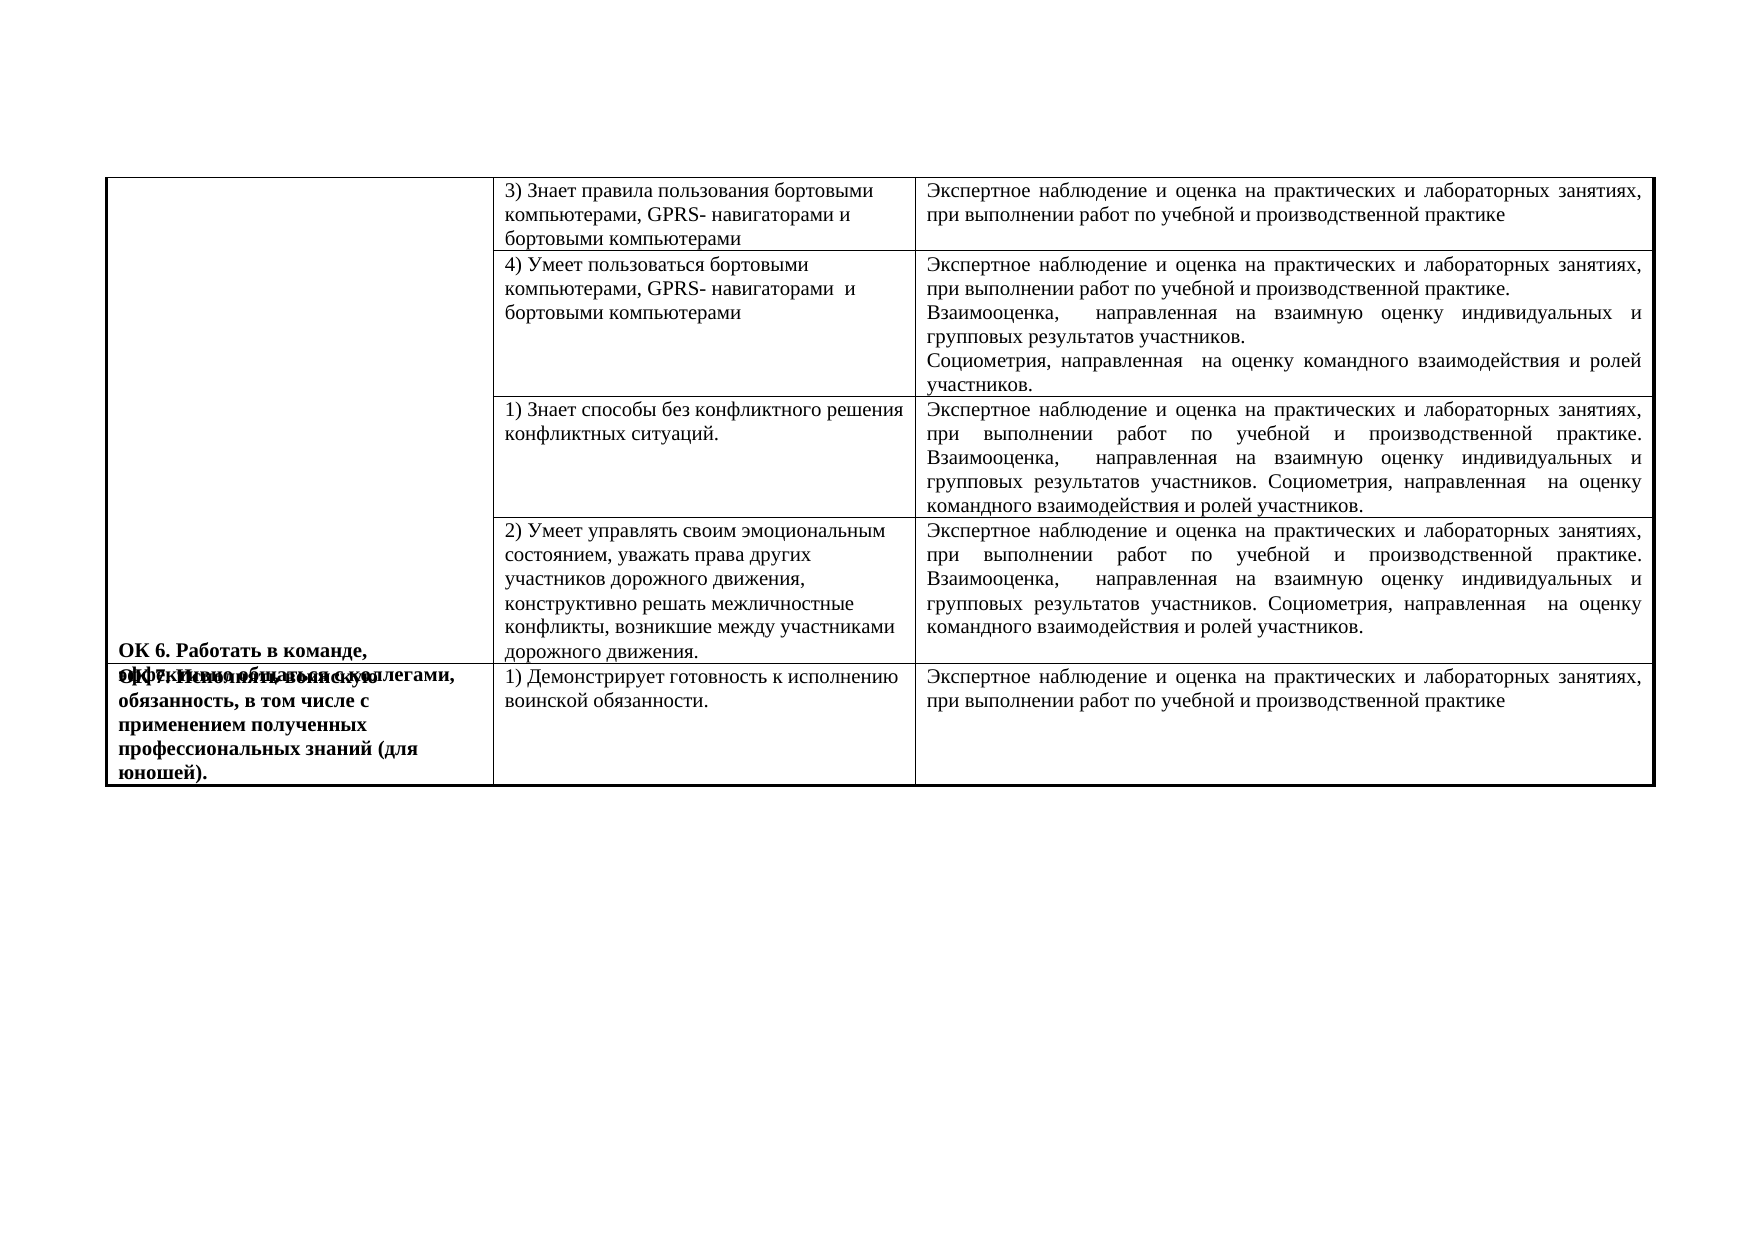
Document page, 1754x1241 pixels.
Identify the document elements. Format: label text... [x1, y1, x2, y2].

table_cell Экспертное наблюдение и оценка на практических и лабораторных занятиях, при выполнении работ по учебной и производственной практике. Взаимооценка, направленная на взаимную оценку индивидуальных и групповых результатов участников. Социометрия, направленная на оценку командного взаимодействия и ролей участников. [916, 518, 1652, 663]
table_cell Экспертное наблюдение и оценка на практических и лабораторных занятиях, при выполнении работ по учебной и производственной практике. Взаимооценка, направленная на взаимную оценку индивидуальных и групповых результатов участников. Социометрия, направленная на оценку командного взаимодействия и ролей участников. [916, 397, 1652, 517]
table_cell Экспертное наблюдение и оценка на практических и лабораторных занятиях, при выполнении работ по учебной и производственной практике. Взаимооценка, направленная на взаимную оценку индивидуальных и групповых результатов участников. Социометрия, направленная на оценку командного взаимодействия и ролей участников. [916, 251, 1652, 396]
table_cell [916, 178, 1652, 250]
table_cell 1) Демонстрирует готовность к исполнению воинской обязанности. [494, 664, 915, 784]
table_cell 3) Знает правила пользования бортовыми компьютерами, GPRS- навигаторами и бортовыми компьютерами [494, 178, 915, 250]
table_cell ОК 7. Исполнять воинскую обязанность, в том числе с применением полученных профессиональных знаний (для юношей). [108, 664, 493, 784]
table_cell 2) Умеет управлять своим эмоциональным состоянием, уважать права других участников дорожного движения, конструктивно решать межличностные конфликты, возникшие между участниками дорожного движения. [494, 518, 915, 663]
table_cell 4) Умеет пользоваться бортовыми компьютерами, GPRS- навигаторами и бортовыми компьютерами [494, 251, 915, 396]
table_cell 1) Знает способы без конфликтного решения конфликтных ситуаций. [494, 397, 915, 517]
table_cell Экспертное наблюдение и оценка на практических и лабораторных занятиях, при выполнении работ по учебной и производственной практике [916, 664, 1652, 784]
